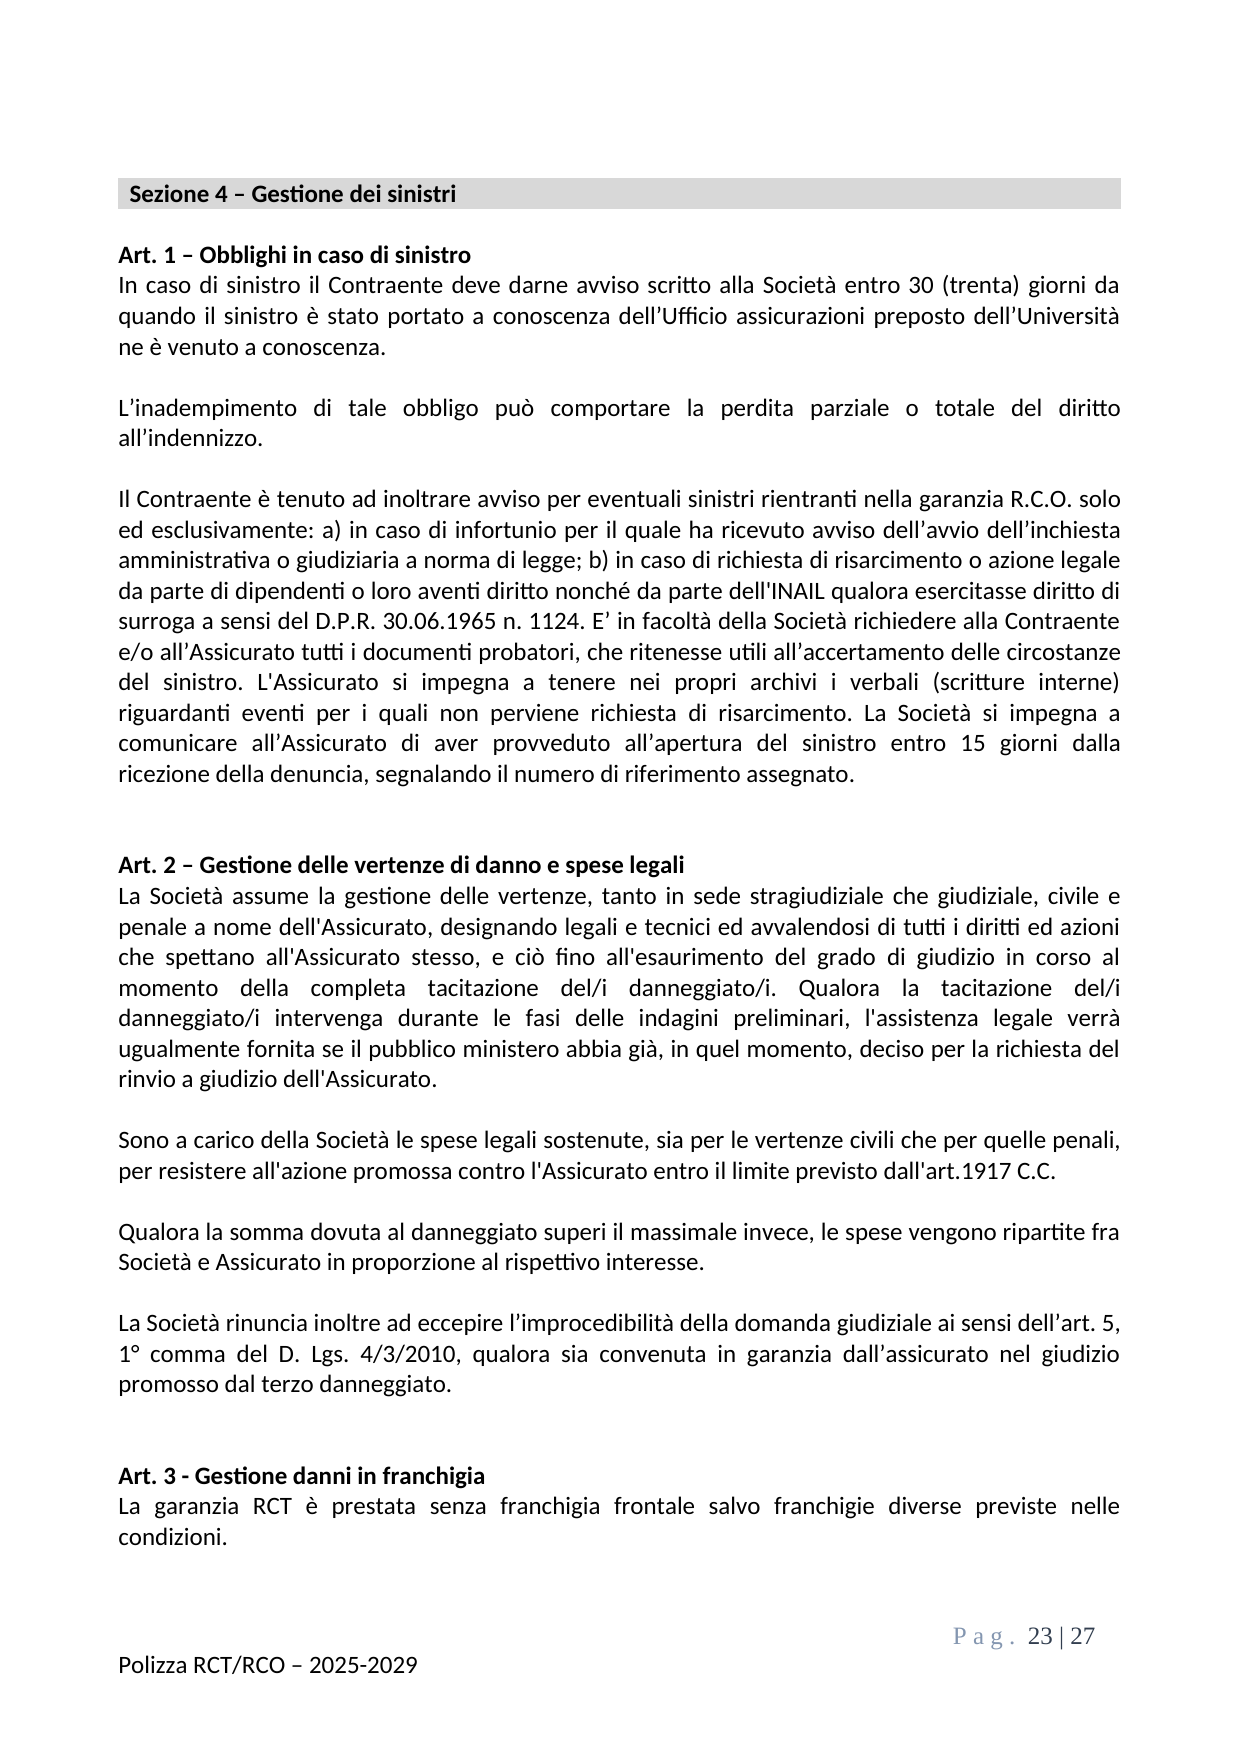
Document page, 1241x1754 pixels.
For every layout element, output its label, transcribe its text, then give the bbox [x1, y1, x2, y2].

text Sono a carico della Società le spese legali sostenute, sia per le vertenze civili che per quelle penali, per resistere all'azione promossa contro l'Assicurato entro il limite previsto dall'art.1917 C.C. [118, 1124, 1122, 1185]
text Il Contraente è tenuto ad inoltrare avviso per eventuali sinistri rientranti nella garanzia R.C.O. solo ed esclusivamente: a) in caso di infortunio per il quale ha ricevuto avviso dell’avvio dell’inchiesta amministrativa o giudiziaria a norma di legge; b) in caso di richiesta di risarcimento o azione legale da parte di dipendenti o loro aventi diritto nonché da parte dell'INAIL qualora esercitasse diritto di surroga a sensi del D.P.R. 30.06.1965 n. 1124. E’ in facoltà della Società richiedere alla Contraente e/o all’Assicurato tutti i documenti probatori, che ritenesse utili all’accertamento delle circostanze del sinistro. L'Assicurato si impegna a tenere nei propri archivi i verbali (scritture interne) riguardanti eventi per i quali non perviene richiesta di risarcimento. La Società si impegna a comunicare all’Assicurato di aver provveduto all’apertura del sinistro entro 15 giorni dalla ricezione della denuncia, segnalando il numero di riferimento assegnato. [118, 483, 1122, 788]
text Qualora la somma dovuta al danneggiato superi il massimale invece, le spese vengono ripartite fra Società e Assicurato in proporzione al rispettivo interesse. [118, 1216, 1122, 1277]
table_header Sezione 4 – Gestione dei sinistri [118, 178, 1121, 209]
text Art. 3 - Gestione danni in franchigia [118, 1460, 1122, 1491]
text Art. 1 – Obblighi in caso di sinistro [118, 239, 1122, 270]
text La Società rinuncia inoltre ad eccepire l’improcedibilità della domanda giudiziale ai sensi dell’art. 5, 1° comma del D. Lgs. 4/3/2010, qualora sia convenuta in garanzia dall’assicurato nel giudizio promosso dal terzo danneggiato. [118, 1307, 1122, 1399]
text La Società assume la gestione delle vertenze, tanto in sede stragiudiziale che giudiziale, civile e penale a nome dell'Assicurato, designando legali e tecnici ed avvalendosi di tutti i diritti ed azioni che spettano all'Assicurato stesso, e ciò fino all'esaurimento del grado di giudizio in corso al momento della completa tacitazione del/i danneggiato/i. Qualora la tacitazione del/i danneggiato/i intervenga durante le fasi delle indagini preliminari, l'assistenza legale verrà ugualmente fornita se il pubblico ministero abbia già, in quel momento, deciso per la richiesta del rinvio a giudizio dell'Assicurato. [118, 880, 1122, 1094]
text La garanzia RCT è prestata senza franchigia frontale salvo franchigie diverse previste nelle condizioni. [118, 1491, 1122, 1552]
text Art. 2 – Gestione delle vertenze di danno e spese legali [118, 849, 1122, 880]
text L’inadempimento di tale obbligo può comportare la perdita parziale o totale del diritto all’indennizzo. [118, 392, 1122, 453]
text In caso di sinistro il Contraente deve darne avviso scritto alla Società entro 30 (trenta) giorni da quando il sinistro è stato portato a conoscenza dell’Ufficio assicurazioni preposto dell’Università ne è venuto a conoscenza. [118, 270, 1122, 361]
